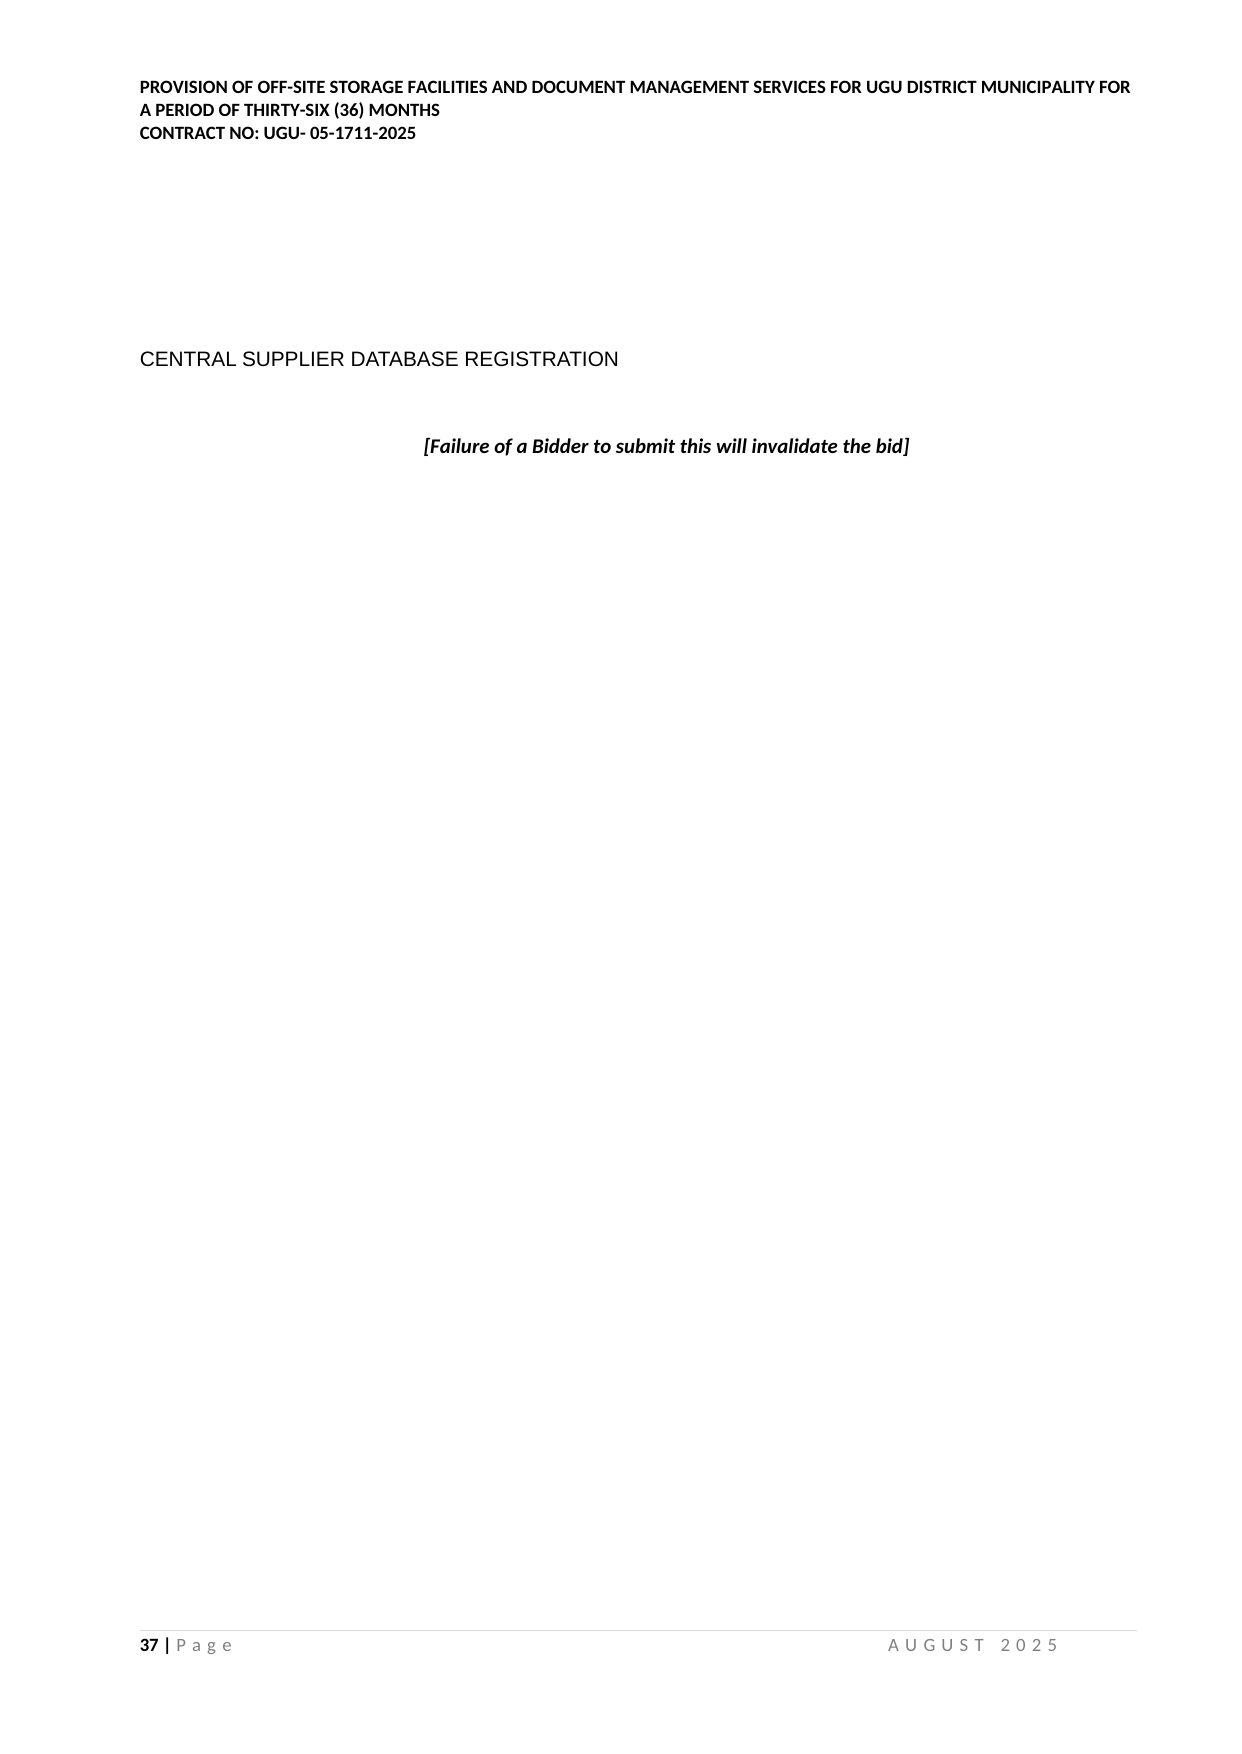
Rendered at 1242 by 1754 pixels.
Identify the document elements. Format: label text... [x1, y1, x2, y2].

text [Failure of a Bidder to submit this will invalidate the bid] [199, 433, 1137, 458]
text CENTRAL SUPPLIER DATABASE REGISTRATION [139, 347, 1137, 371]
